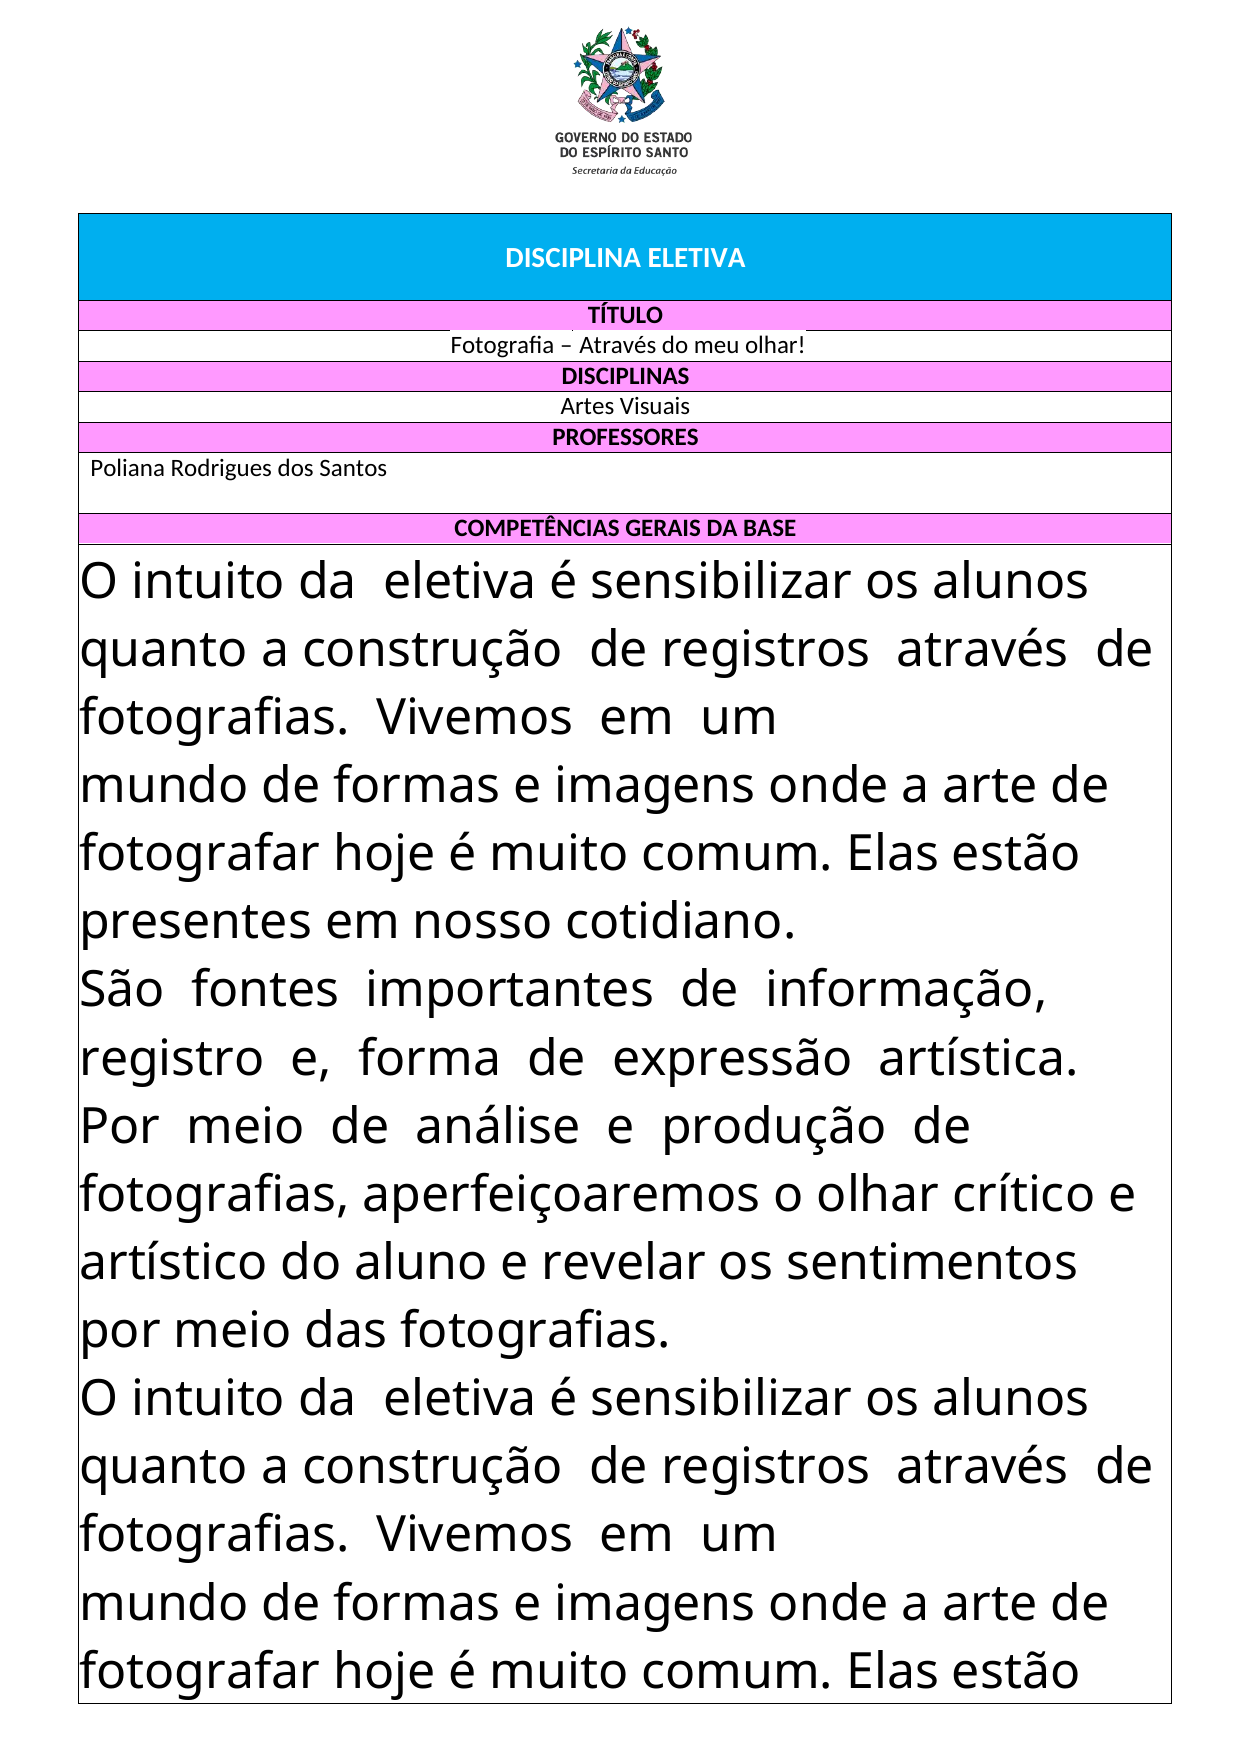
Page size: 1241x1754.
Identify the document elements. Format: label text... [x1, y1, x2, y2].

table_cell Artes Visuais [79, 392, 1171, 422]
table_cell PROFESSORES [79, 423, 1171, 452]
table_cell COMPETÊNCIAS GERAIS DA BASE [79, 514, 1171, 543]
table_cell TÍTULO [79, 301, 1171, 330]
picture [555, 26, 692, 176]
table_cell DISCIPLINAS [79, 362, 1171, 391]
table_cell Fotografia – Através do meu olhar! [79, 331, 1171, 361]
table_header DISCIPLINA ELETIVA [79, 214, 1171, 300]
table_cell Poliana Rodrigues dos Santos [79, 453, 1171, 513]
